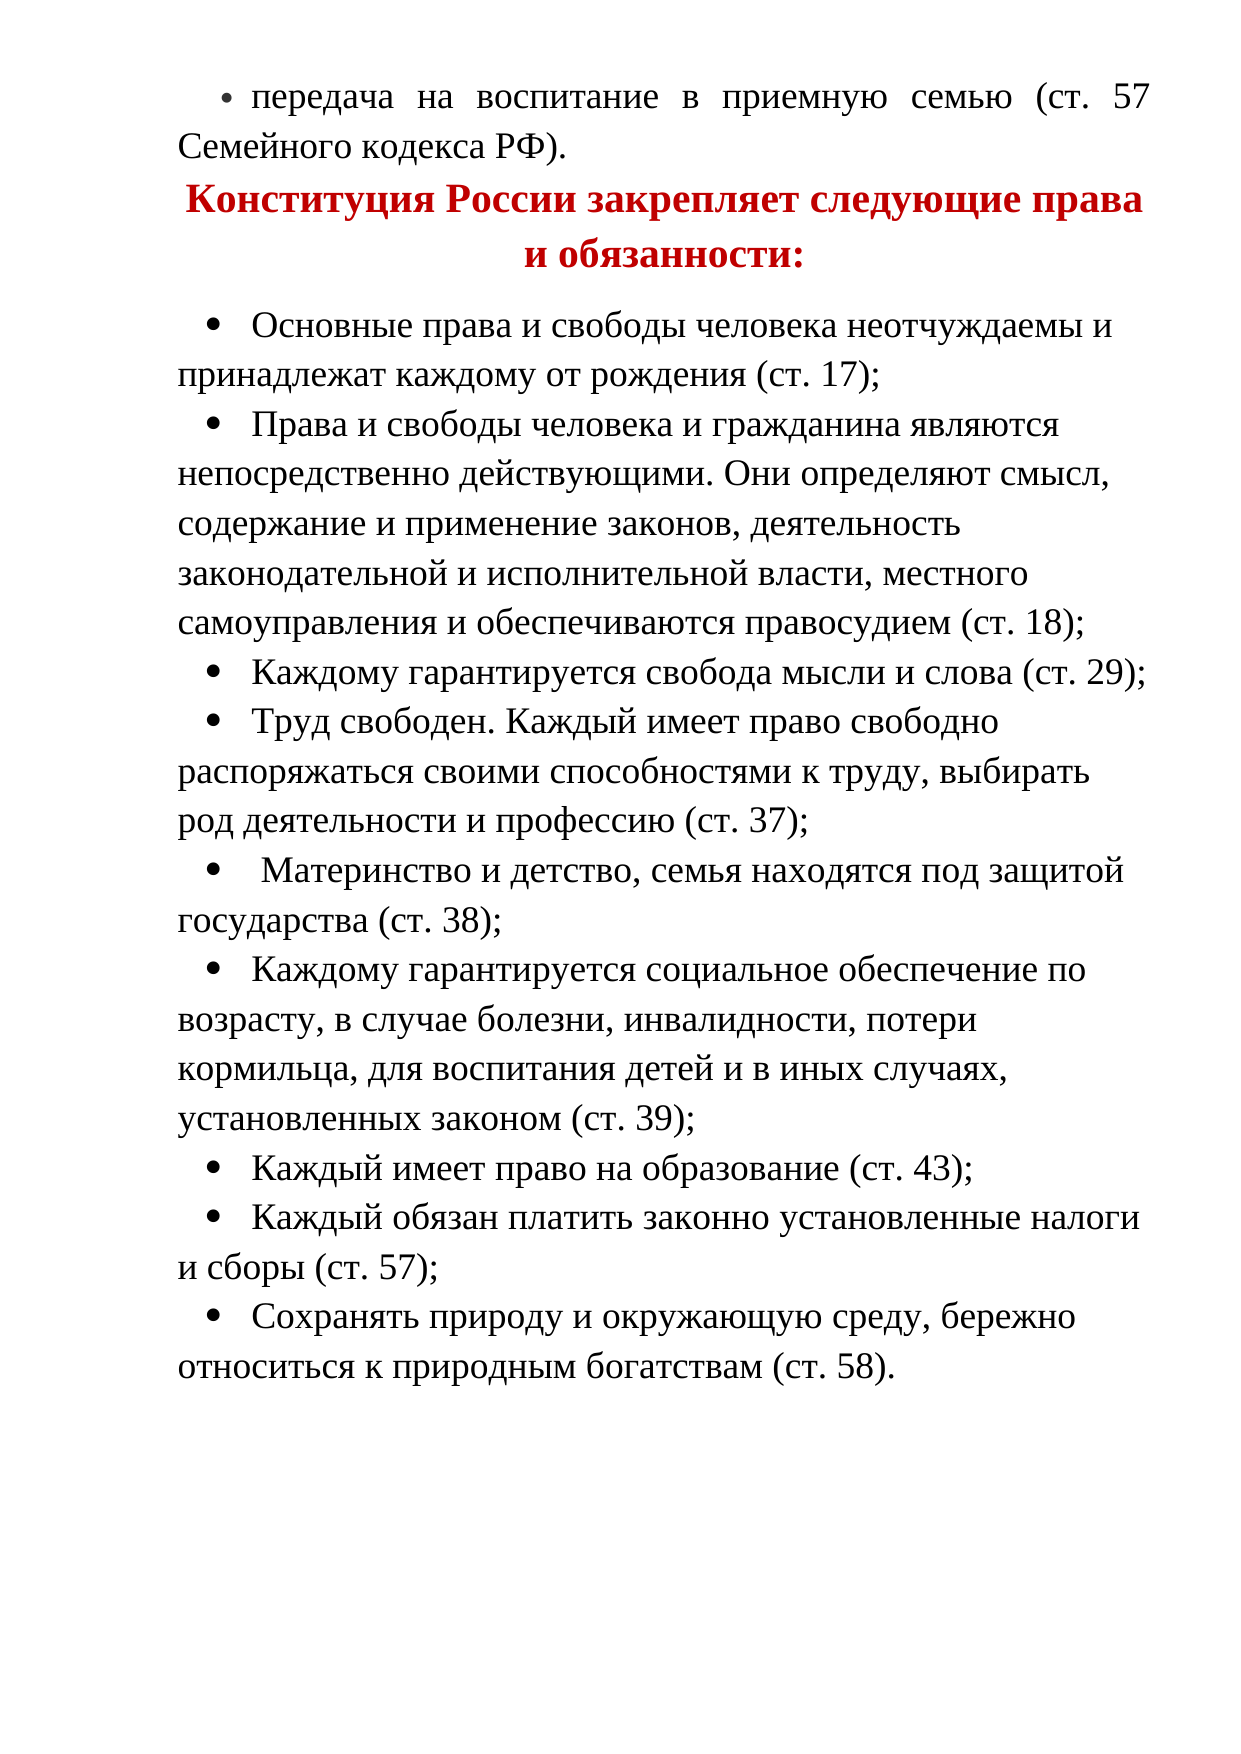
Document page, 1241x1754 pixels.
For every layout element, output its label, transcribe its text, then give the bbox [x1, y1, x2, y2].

list Права и свободы человека и гражданина являются непосредственно действующими. Они определяют смысл, содержание и применение законов, деятельность законодательной и исполнительной власти, местного самоуправления и обеспечиваются правосудием (ст. 18); [177, 401, 1152, 643]
list Каждый имеет право на образование (ст. 43); [177, 1145, 1152, 1188]
list Сохранять природу и окружающую среду, бережно относиться к природным богатствам (ст. 58). [177, 1294, 1152, 1386]
list Труд свободен. Каждый имеет право свободно распоряжаться своими способностями к труду, выбирать род деятельности и профессию (ст. 37); [177, 699, 1152, 841]
text Конституция России закрепляет следующие права и обязанности: [177, 173, 1152, 276]
list Основные права и свободы человека неотчуждаемы и принадлежат каждому от рождения (ст. 17); [177, 302, 1152, 395]
list Каждый обязан платить законно установленные налоги и сборы (ст. 57); [177, 1194, 1152, 1287]
list Каждому гарантируется социальное обеспечение по возрасту, в случае болезни, инвалидности, потери кормильца, для воспитания детей и в иных случаях, установленных законом (ст. 39); [177, 947, 1152, 1138]
list передача на воспитание в приемную семью (ст. 57 Семейного кодекса РФ). [177, 74, 1152, 167]
list Материнство и детство, семья находятся под защитой государства (ст. 38); [177, 847, 1152, 940]
list Каждому гарантируется свобода мысли и слова (ст. 29); [177, 649, 1152, 692]
